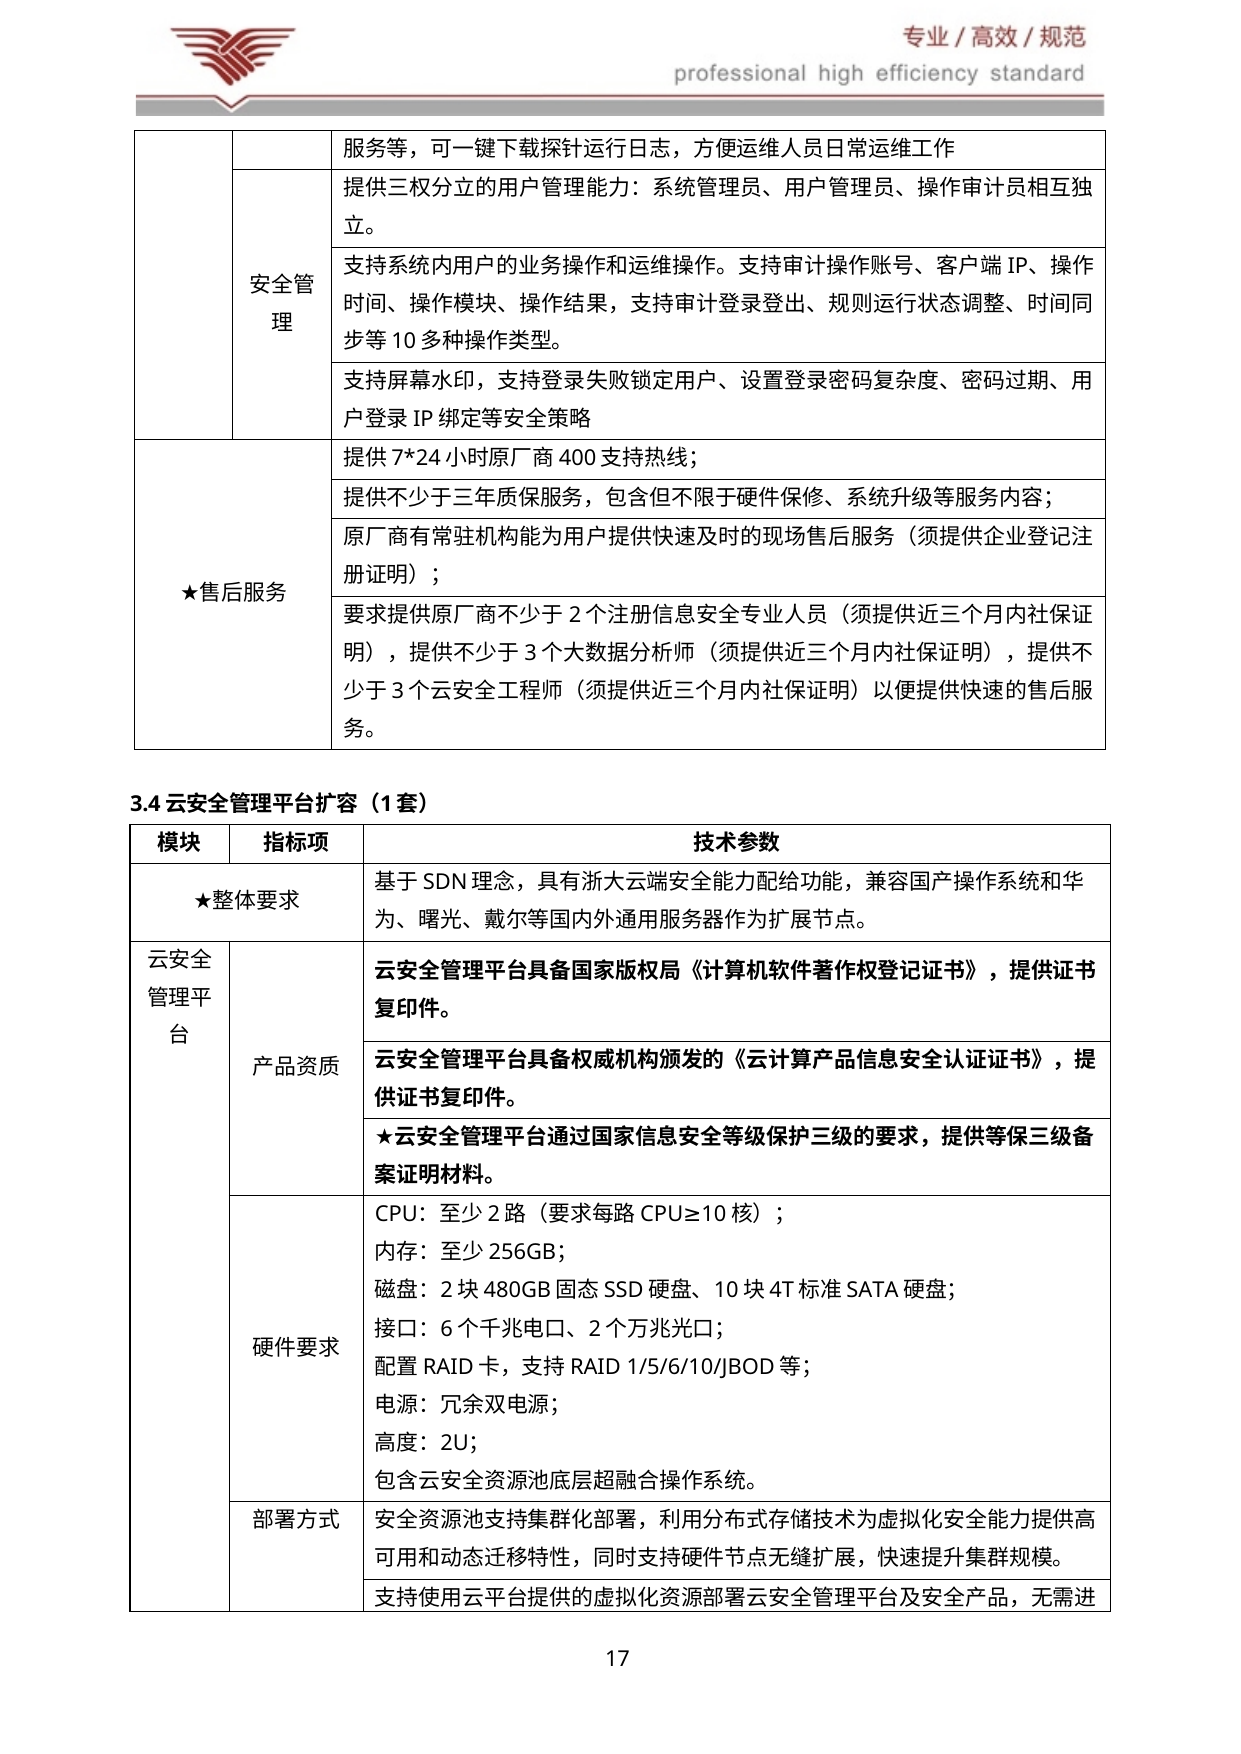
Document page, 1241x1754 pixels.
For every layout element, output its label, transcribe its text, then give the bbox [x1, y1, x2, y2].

table_cell 支持屏幕水印，支持登录失败锁定用户、设置登录密码复杂度、密码过期、用户登录IP绑定等安全策略 [332, 363, 1105, 439]
table_cell 要求提供原厂商不少于2个注册信息安全专业人员（须提供近三个月内社保证明），提供不少于3个大数据分析师（须提供近三个月内社保证明），提供不少于3个云安全工程师（须提供近三个月内社保证明）以便提供快速的售后服务。 [332, 597, 1105, 749]
table_cell 产品资质 [230, 942, 363, 1195]
table_header 指标项 [230, 825, 363, 863]
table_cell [332, 131, 1105, 169]
table_cell 支持系统内用户的业务操作和运维操作。支持审计操作账号、客户端IP、操作时间、操作模块、操作结果，支持审计登录登出、规则运行状态调整、时间同步等10多种操作类型。 [332, 248, 1105, 362]
table_cell CPU：至少2路（要求每路CPU≥10核）； 内存：至少256GB； 磁盘：2块480GB固态SSD硬盘、10块4T标准SATA硬盘； 接口：6个千兆电口、2个万兆光口； 配置RAID卡，支持RAID 1/5/6/10/JBOD等； 电源：冗余双电源； 高度：2U； 包含云安全资源池底层超融合操作系统。 [364, 1196, 1110, 1501]
table_cell 安全资源池支持集群化部署，利用分布式存储技术为虚拟化安全能力提供高可用和动态迁移特性，同时支持硬件节点无缝扩展，快速提升集群规模。 [364, 1502, 1110, 1578]
table_cell 云安全管理平台具备权威机构颁发的《云计算产品信息安全认证证书》，提供证书复印件。 [364, 1042, 1110, 1118]
picture [135, 3, 1105, 116]
table_header 模块 [131, 825, 229, 863]
table_cell 原厂商有常驻机构能为用户提供快速及时的现场售后服务（须提供企业登记注册证明）； [332, 519, 1105, 596]
text 3.4云安全管理平台扩容（1套） [130, 786, 1110, 817]
table_cell 部署方式 [230, 1502, 363, 1611]
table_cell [364, 1580, 1110, 1611]
table_cell 提供7*24小时原厂商400支持热线； [332, 440, 1105, 479]
table_cell 基于SDN理念，具有浙大云端安全能力配给功能，兼容国产操作系统和华为、曙光、戴尔等国内外通用服务器作为扩展节点。 [364, 864, 1110, 941]
table_cell 硬件要求 [230, 1196, 363, 1501]
table_cell ★售后服务 [135, 440, 331, 749]
table_cell 安全管理 [233, 170, 331, 439]
table_cell 提供不少于三年质保服务，包含但不限于硬件保修、系统升级等服务内容； [332, 480, 1105, 518]
table_cell ★云安全管理平台通过国家信息安全等级保护三级的要求，提供等保三级备案证明材料。 [364, 1119, 1110, 1195]
table_cell 提供三权分立的用户管理能力：系统管理员、用户管理员、操作审计员相互独立。 [332, 170, 1105, 247]
table_cell 云安全管理平台 [131, 942, 229, 1611]
table_header 技术参数 [364, 825, 1110, 863]
table_cell 云安全管理平台具备国家版权局《计算机软件著作权登记证书》，提供证书复印件。 [364, 942, 1110, 1041]
table_cell ★整体要求 [131, 864, 363, 941]
